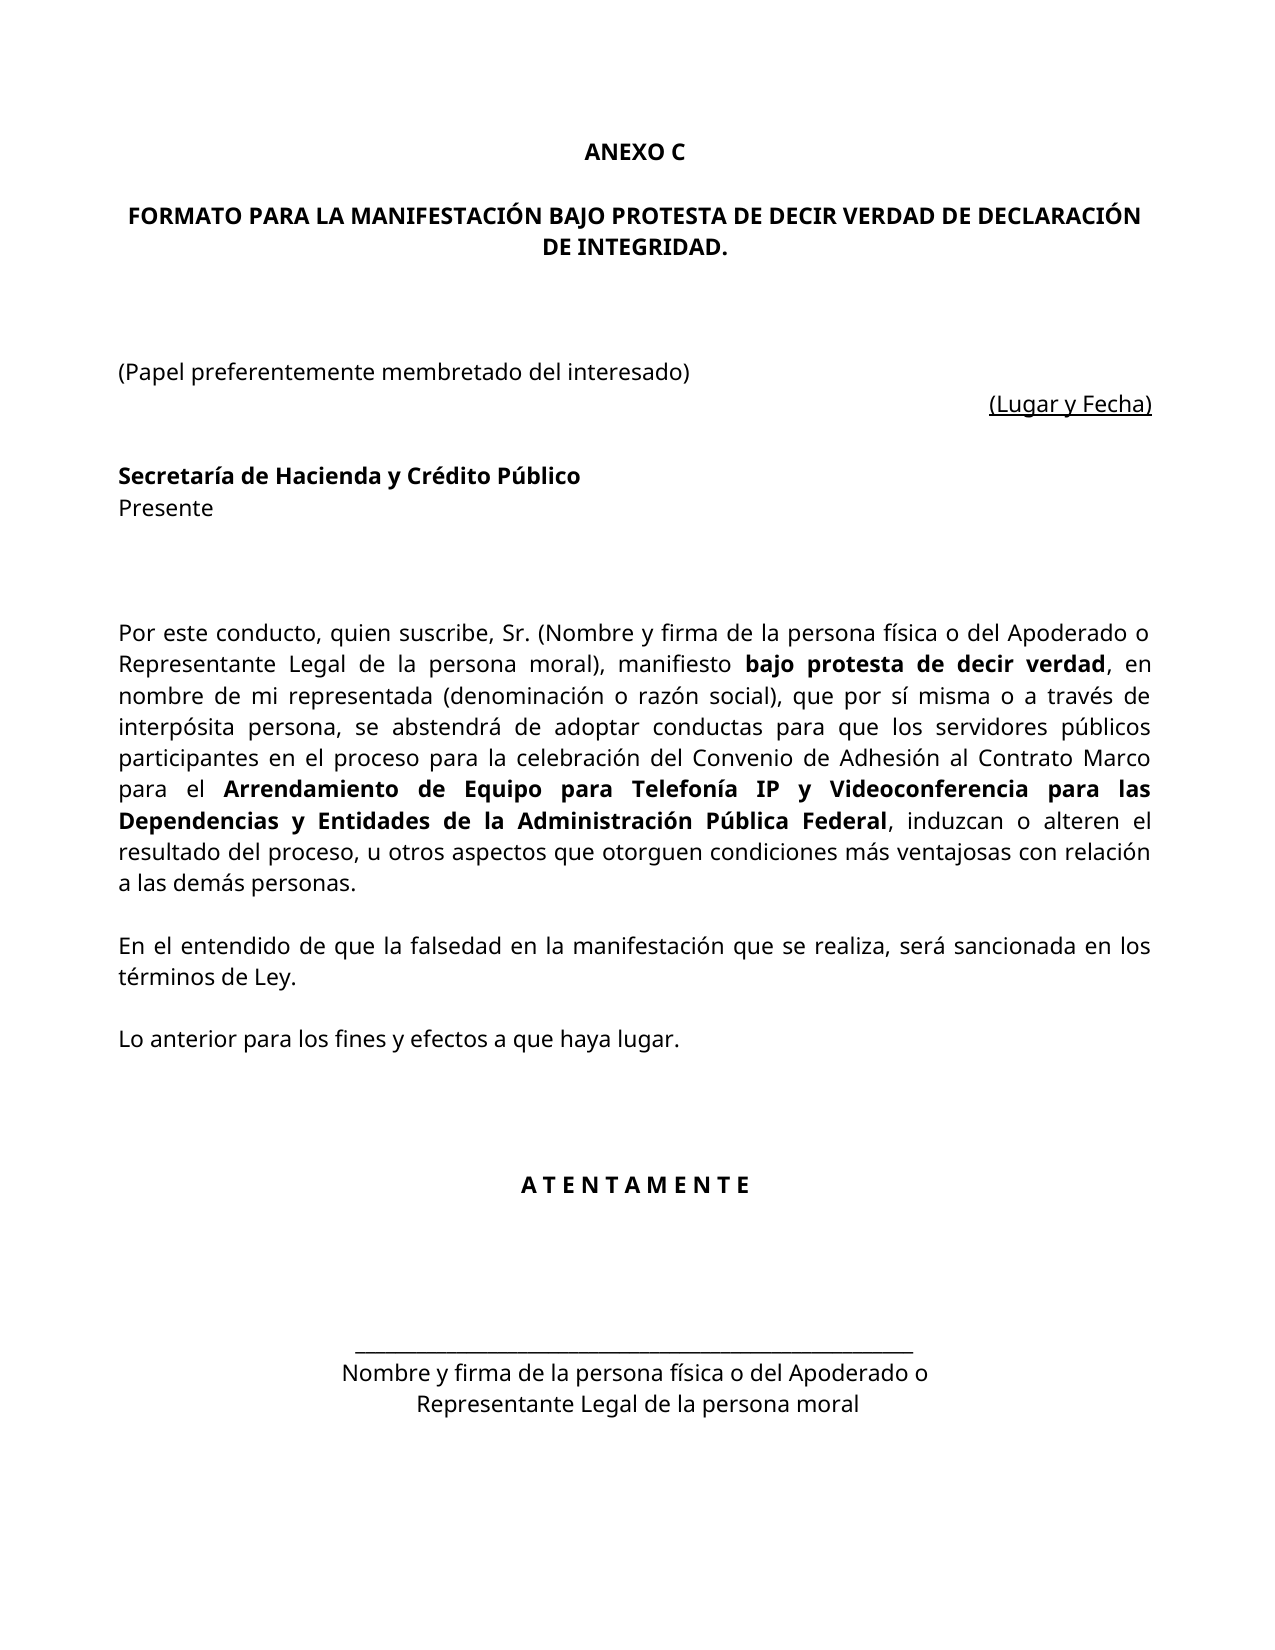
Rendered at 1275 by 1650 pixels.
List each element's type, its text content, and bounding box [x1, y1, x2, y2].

text En el entendido de que la falsedad en la manifestación que se realiza, será sancionada en los términos de Ley. [118, 929, 1152, 992]
text Presente [118, 492, 1152, 523]
text A T E N T A M E N T E [118, 1169, 1152, 1201]
text (Papel preferentemente membretado del interesado) [118, 356, 1152, 387]
text FORMATO PARA LA MANIFESTACIÓN BAJO PROTESTA DE DECIR VERDAD DE DECLARACIÓN DE INTEGRIDAD. [118, 200, 1152, 262]
text Por este conducto, quien suscribe, Sr. (Nombre y firma de la persona física o del Apoderado o Representante Legal de la persona moral), manifiesto bajo protesta de decir verdad, en nombre de mi representada (denominación o razón social), que por sí misma o a través de interpósita persona, se abstendrá de adoptar conductas para que los servidores públicos participantes en el proceso para la celebración del Convenio de Adhesión al Contrato Marco para el Arrendamiento de Equipo para Telefonía IP y Videoconferencia para las Dependencias y Entidades de la Administración Pública Federal, induzcan o alteren el resultado del proceso, u otros aspectos que otorguen condiciones más ventajosas con relación a las demás personas. [118, 617, 1152, 898]
text Lo anterior para los fines y efectos a que haya lugar. [118, 1023, 1152, 1054]
text Nombre y firma de la persona física o del Apoderado o [118, 1357, 1152, 1388]
text _______________________________________________________ [118, 1326, 1152, 1357]
text ANEXO C [118, 136, 1152, 168]
subtitle Secretaría de Hacienda y Crédito Público [118, 460, 1152, 491]
subtitle Representante Legal de la persona moral [118, 1388, 1152, 1419]
text (Lugar y Fecha) [118, 388, 1152, 419]
